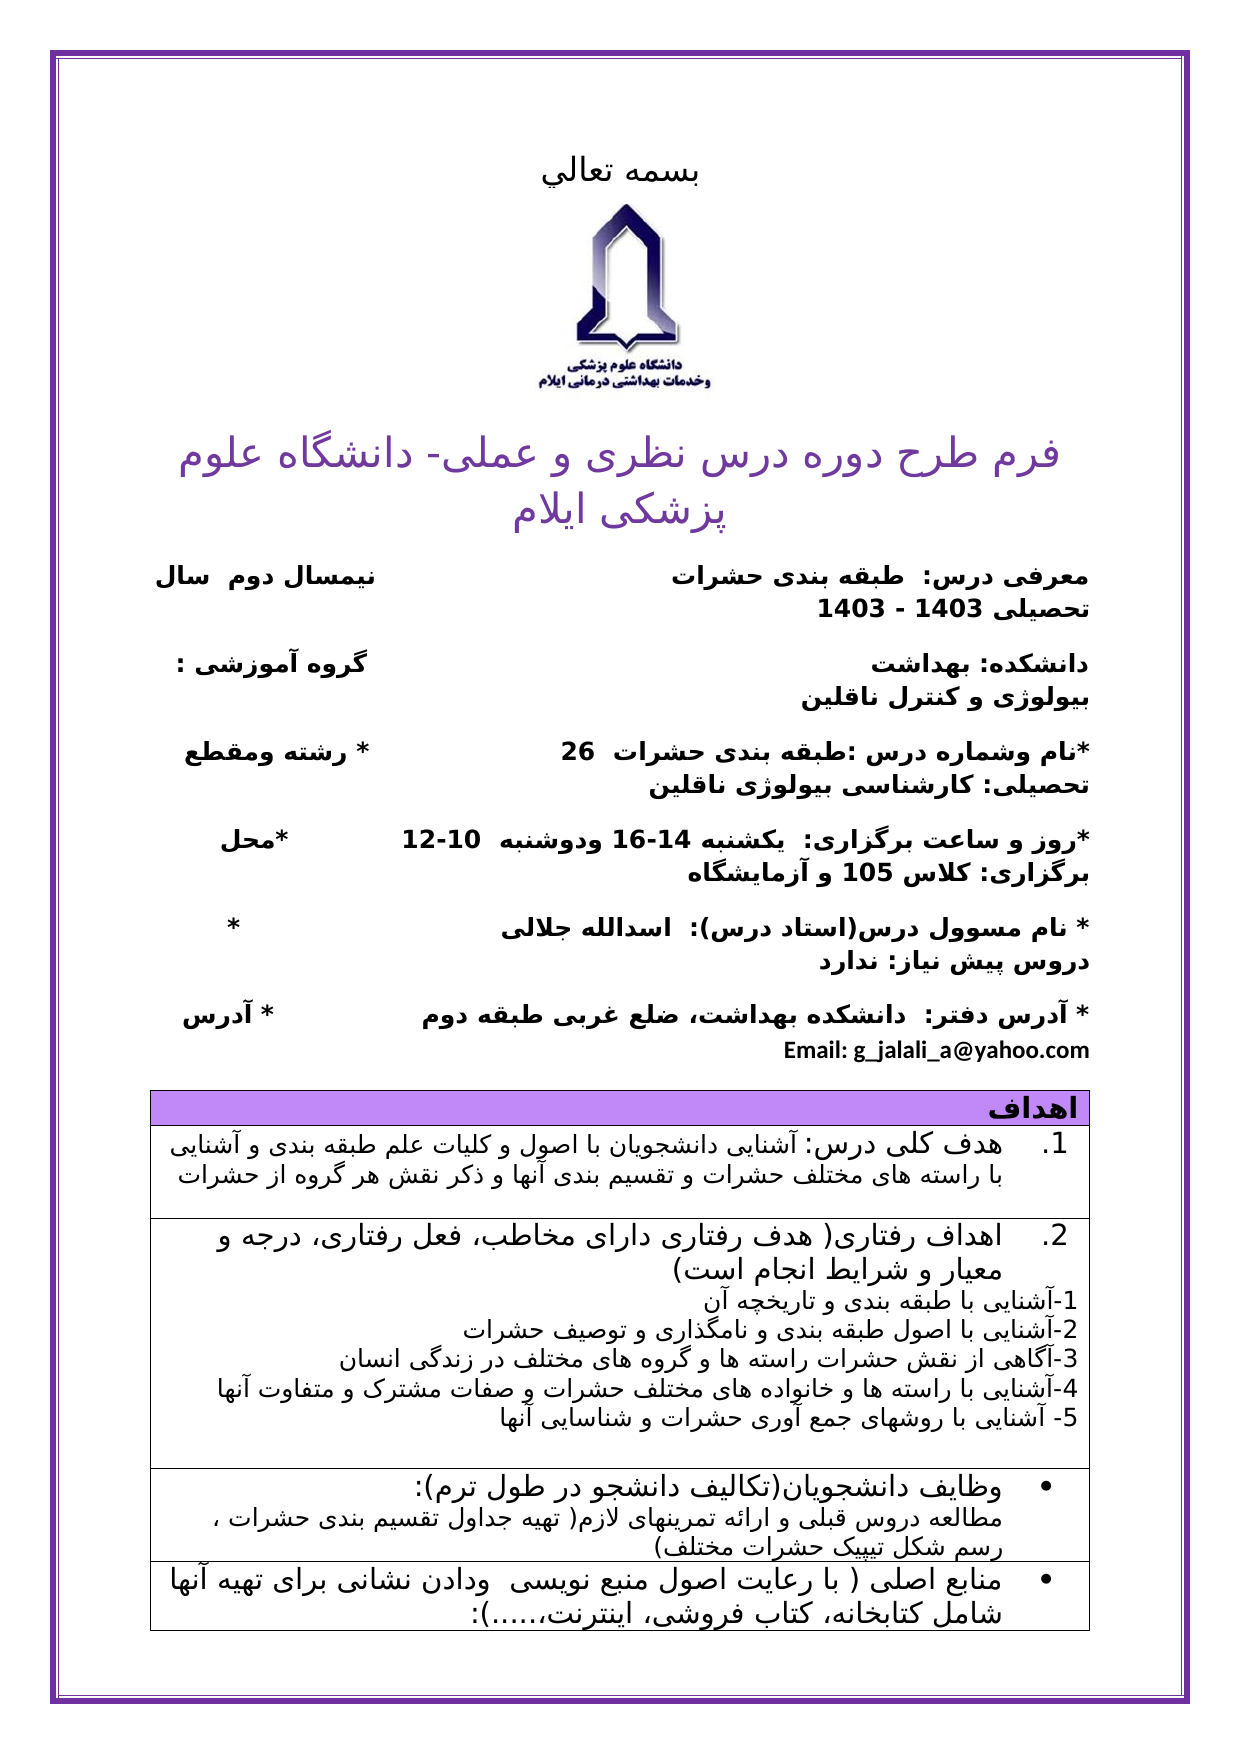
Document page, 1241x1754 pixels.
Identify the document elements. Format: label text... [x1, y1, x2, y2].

picture [519, 188, 721, 404]
text بسمه تعالي [150, 150, 1090, 189]
text معرفی درس: طبقه بندی حشرات نیمسال دوم سال تحصیلی 1403 - 1403 [150, 561, 1090, 624]
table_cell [151, 1562, 1089, 1630]
table_cell اهداف رفتاری( هدف رفتاری دارای مخاطب، فعل رفتاری، درجه و معیار و شرایط انجام است) 1-آشنایی با طبقه بندی و تاریخچه آن 2-آشنایی با اصول طبقه بندی و نامگذاری و توصیف حشرات 3-آگاهی از نقش حشرات راسته ها و گروه های مختلف در زندگی انسان 4-آشنایی با راسته ها و خانواده های مختلف حشرات و صفات مشترک و متفاوت آنها 5- آشنایی با روشهای جمع آوری حشرات و شناسایی آنها [151, 1219, 1089, 1468]
text دانشکده: بهداشت گروه آموزشی : بیولوژی و کنترل ناقلین [150, 649, 1090, 712]
text * آدرس دفتر: دانشکده بهداشت، ضلع غربی طبقه دوم * آدرسEmail: g_jalali_a@yahoo.com [150, 1001, 1090, 1065]
table_header اهداف [151, 1091, 1089, 1125]
text فرم طرح دوره درس نظری و عملی- دانشگاه علوم پزشکی ایلام [150, 429, 1090, 533]
table_cell هدف کلی درس: آشنایی دانشجويان با اصول و کلیات علم طبقه بندی و آشنایی با راسته های مختلف حشرات و تقسیم بندی آنها و ذکر نقش هر گروه از حشرات [151, 1126, 1089, 1217]
text *نام وشماره درس :طبقه بندی حشرات 26 * رشته ومقطع تحصیلی: کارشناسی بیولوژی ناقلین [150, 737, 1090, 800]
table_cell وظایف دانشجویان(تکالیف دانشجو در طول ترم): مطالعه دروس قبلی و ارائه تمرینهای لازم( تهیه جداول تقسیم بندی حشرات ، رسم شکل تیپیک حشرات مختلف) [151, 1469, 1089, 1561]
text * نام مسوول درس(استاد درس): اسدالله جلالی * دروس پیش نیاز: ندارد [150, 913, 1090, 976]
text *روز و ساعت برگزاری: یکشنبه 14-16 ودوشنبه 10-12 *محل برگزاری: كلاس 105 و آزمایشگاه [150, 825, 1090, 888]
